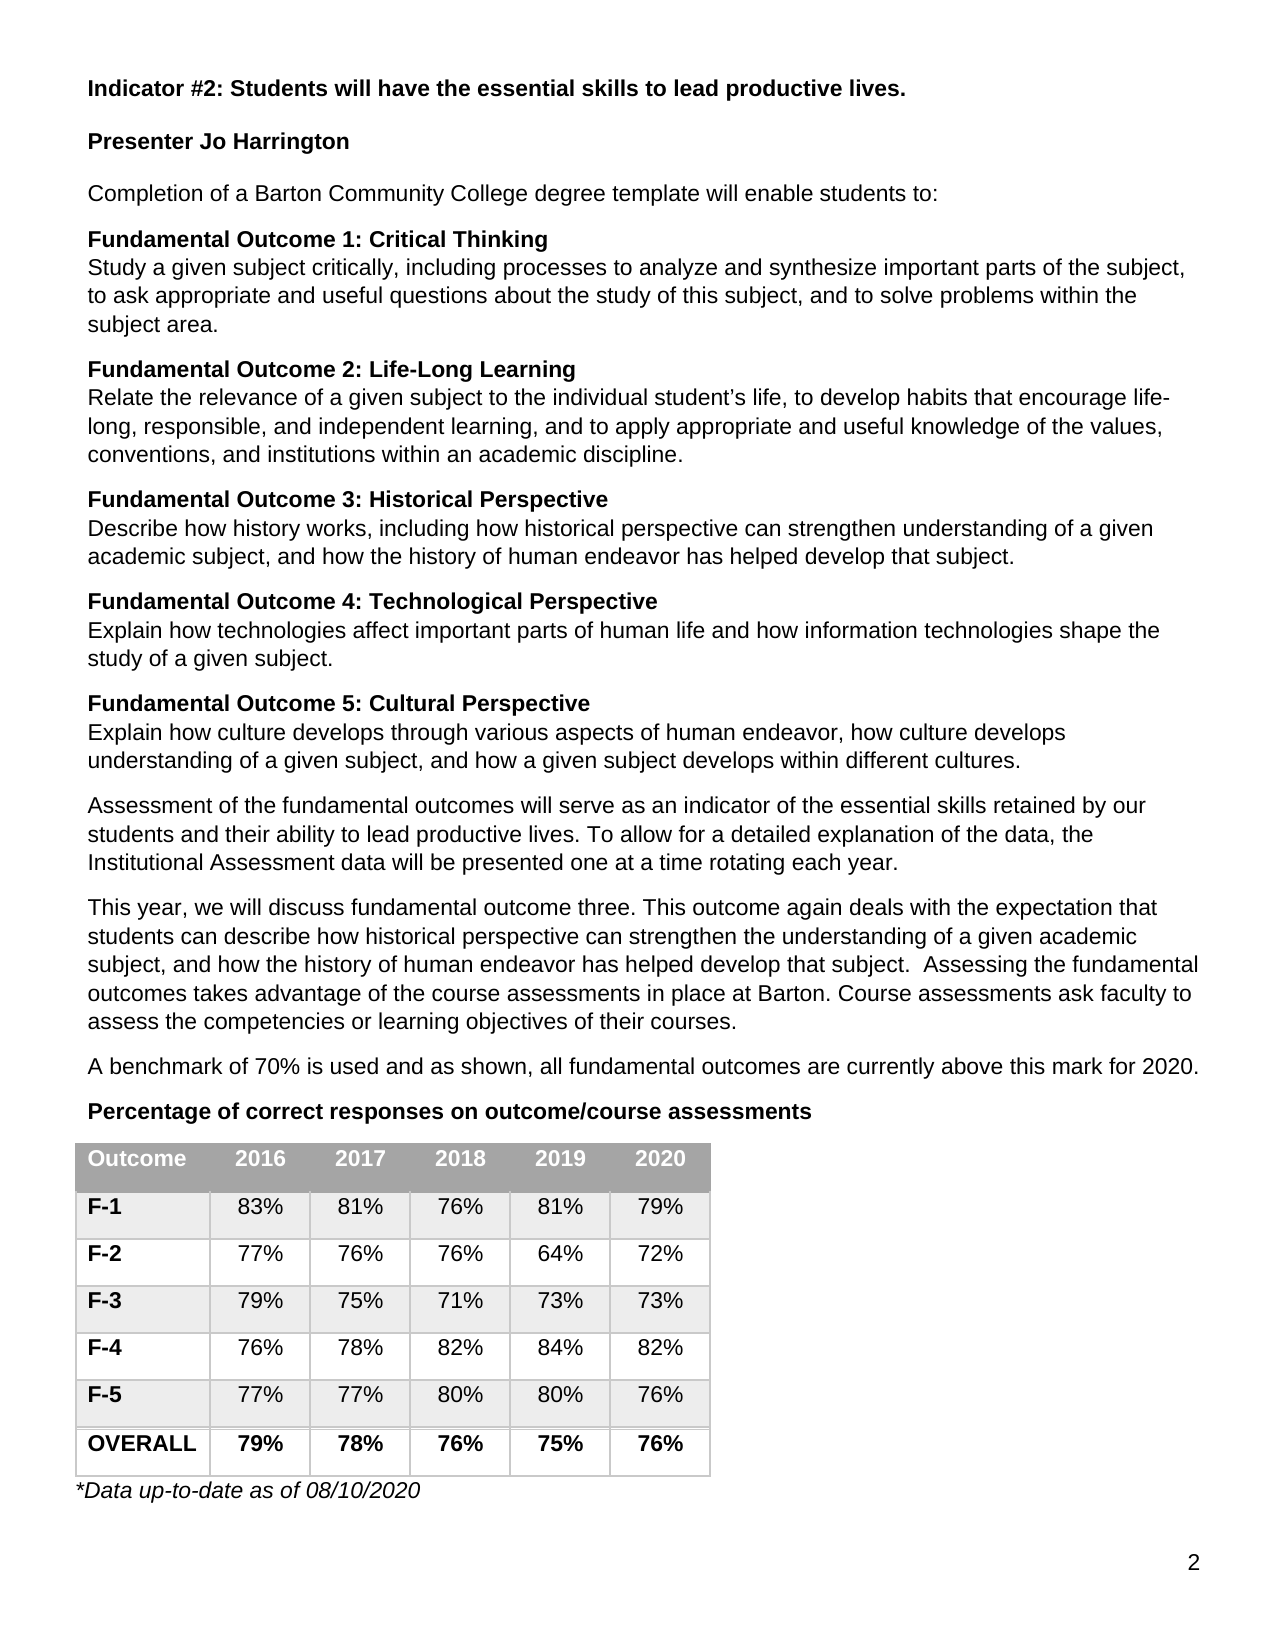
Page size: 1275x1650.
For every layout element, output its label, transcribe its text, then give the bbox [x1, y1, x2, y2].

table_cell 83% [211, 1193, 309, 1238]
table_cell 80% [411, 1381, 509, 1426]
table_header 2016 [210, 1145, 310, 1191]
table_cell 76% [611, 1430, 709, 1475]
text Indicator #2: Students will have the essential skills to lead productive lives. Presenter Jo Harrington [87, 75, 1108, 154]
table_cell 76% [311, 1240, 409, 1285]
table_cell 75% [311, 1287, 409, 1332]
text Fundamental Outcome 1: Critical Thinking Study a given subject critically, including processes to analyze and synthesize important parts of the subject, to ask appropriate and useful questions about the study of this subject, and to solve problems within the subject area. [87, 226, 1200, 337]
text Fundamental Outcome 2: Life-Long Learning Relate the relevance of a given subject to the individual student’s life, to develop habits that encourage life-long, responsible, and independent learning, and to apply appropriate and useful knowledge of the values, conventions, and institutions within an academic discipline. [87, 356, 1200, 468]
table_cell 80% [511, 1381, 609, 1426]
table_header 2020 [610, 1145, 709, 1191]
table_cell 78% [311, 1430, 409, 1475]
text *Data up-to-date as of 08/10/2020 [75, 1477, 1200, 1503]
table_cell 81% [311, 1193, 409, 1238]
table_cell F-2 [77, 1240, 209, 1285]
text This year, we will discuss fundamental outcome three. This outcome again deals with the expectation that students can describe how historical perspective can strengthen the understanding of a given academic subject, and how the history of human endeavor has helped develop that subject. Assessing the fundamental outcomes takes advantage of the course assessments in place at Barton. Course assessments ask faculty to assess the competencies or learning objectives of their courses. [87, 894, 1200, 1034]
table_cell 78% [311, 1334, 409, 1379]
table_cell 77% [211, 1381, 309, 1426]
text Fundamental Outcome 4: Technological Perspective Explain how technologies affect important parts of human life and how information technologies shape the study of a given subject. [87, 588, 1200, 672]
table_cell F-5 [77, 1381, 209, 1426]
table_cell F-4 [77, 1334, 209, 1379]
text Assessment of the fundamental outcomes will serve as an indicator of the essential skills retained by our students and their ability to lead productive lives. To allow for a detailed explanation of the data, the Institutional Assessment data will be presented one at a time rotating each year. [87, 792, 1200, 876]
table_cell 77% [311, 1381, 409, 1426]
table_cell 81% [511, 1193, 609, 1238]
table_cell 79% [211, 1430, 309, 1475]
table_cell F-3 [77, 1287, 209, 1332]
table_header 2017 [310, 1145, 410, 1191]
table_cell OVERALL [77, 1430, 209, 1475]
text Percentage of correct responses on outcome/course assessments [75, 1098, 1200, 1124]
table_cell 73% [511, 1287, 609, 1332]
table_cell 76% [411, 1430, 509, 1475]
table_cell 73% [611, 1287, 709, 1332]
text Fundamental Outcome 5: Cultural Perspective Explain how culture develops through various aspects of human endeavor, how culture develops understanding of a given subject, and how a given subject develops within different cultures. [87, 690, 1200, 773]
table_header Outcome [77, 1145, 210, 1191]
table_header 2019 [510, 1145, 610, 1191]
table_cell 76% [411, 1193, 509, 1238]
table_cell F-1 [77, 1193, 209, 1238]
text Completion of a Barton Community College degree template will enable students to: [87, 180, 1200, 207]
table_cell 76% [611, 1381, 709, 1426]
table_cell 76% [211, 1334, 309, 1379]
text Fundamental Outcome 3: Historical Perspective Describe how history works, including how historical perspective can strengthen understanding of a given academic subject, and how the history of human endeavor has helped develop that subject. [87, 486, 1200, 569]
table_cell 79% [611, 1193, 709, 1238]
text A benchmark of 70% is used and as shown, all fundamental outcomes are currently above this mark for 2020. [87, 1053, 1200, 1079]
table_cell 79% [211, 1287, 309, 1332]
table_cell 75% [511, 1430, 609, 1475]
table_cell 76% [411, 1240, 509, 1285]
table_cell 82% [411, 1334, 509, 1379]
table_header 2018 [410, 1145, 510, 1191]
table_cell 72% [611, 1240, 709, 1285]
table_cell 64% [511, 1240, 609, 1285]
table_cell 77% [211, 1240, 309, 1285]
table_cell 82% [611, 1334, 709, 1379]
table_cell 71% [411, 1287, 509, 1332]
table_cell 84% [511, 1334, 609, 1379]
